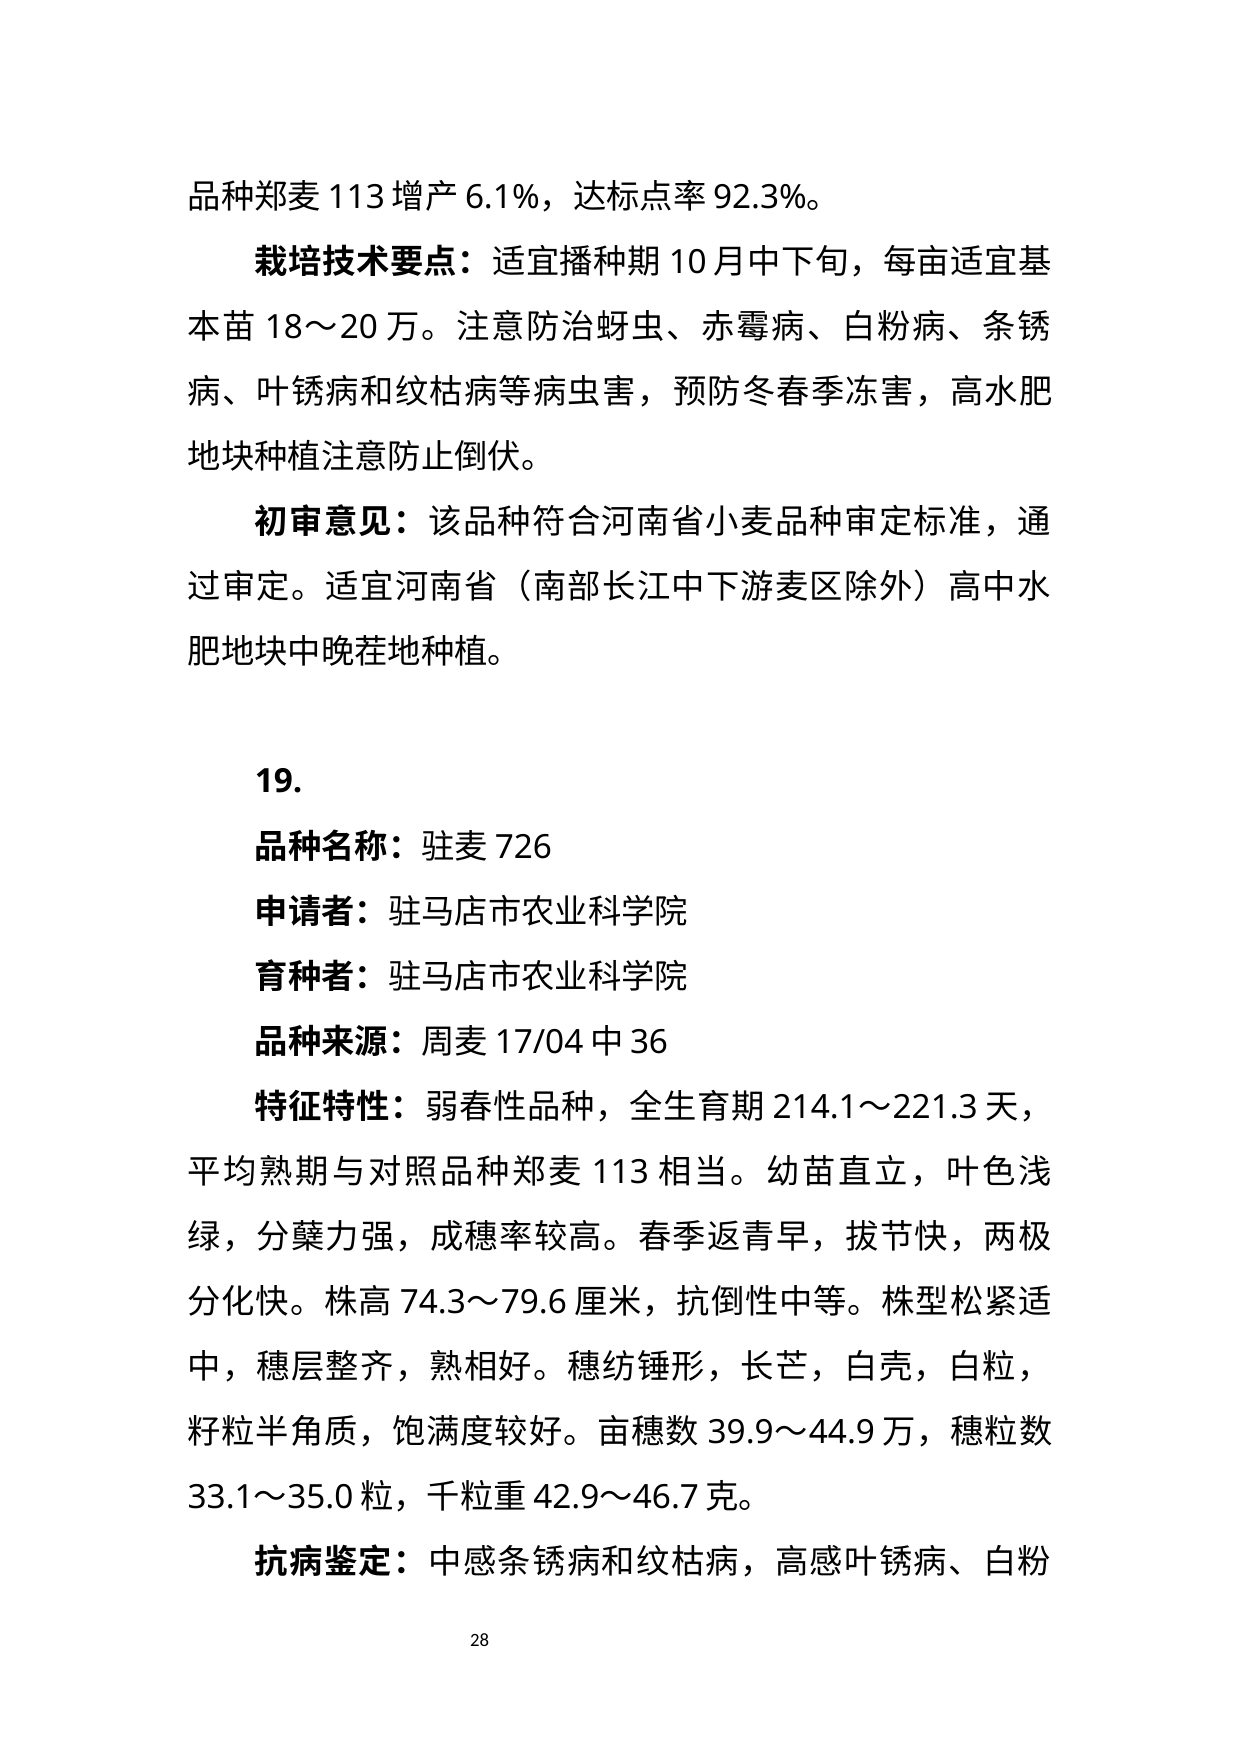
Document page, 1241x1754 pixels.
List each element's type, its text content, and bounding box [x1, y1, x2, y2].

text 育种者：驻马店市农业科学院 [187, 942, 1053, 1007]
text 申请者：驻马店市农业科学院 [187, 877, 1053, 942]
text 特征特性：弱春性品种，全生育期214.1～221.3天，平均熟期与对照品种郑麦113相当。幼苗直立，叶色浅绿，分蘖力强，成穗率较高。春季返青早，拔节快，两极分化快。株高74.3～79.6厘米，抗倒性中等。株型松紧适中，穗层整齐，熟相好。穗纺锤形，长芒，白壳，白粒，籽粒半角质，饱满度较好。亩穗数39.9～44.9万，穗粒数33.1～35.0粒，千粒重42.9～46.7克。 [187, 1072, 1053, 1527]
text 初审意见：该品种符合河南省小麦品种审定标准，通过审定。适宜河南省（南部长江中下游麦区除外）高中水肥地块中晚茬地种植。 [187, 487, 1053, 682]
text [187, 1527, 1053, 1592]
text 栽培技术要点：适宜播种期10月中下旬，每亩适宜基本苗18～20万。注意防治蚜虫、赤霉病、白粉病、条锈病、叶锈病和纹枯病等病虫害，预防冬春季冻害，高水肥地块种植注意防止倒伏。 [187, 227, 1053, 487]
text 19. [187, 747, 1053, 812]
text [187, 162, 1053, 227]
text 品种来源：周麦17/04中36 [187, 1007, 1053, 1072]
text 品种名称：驻麦726 [187, 812, 1053, 877]
